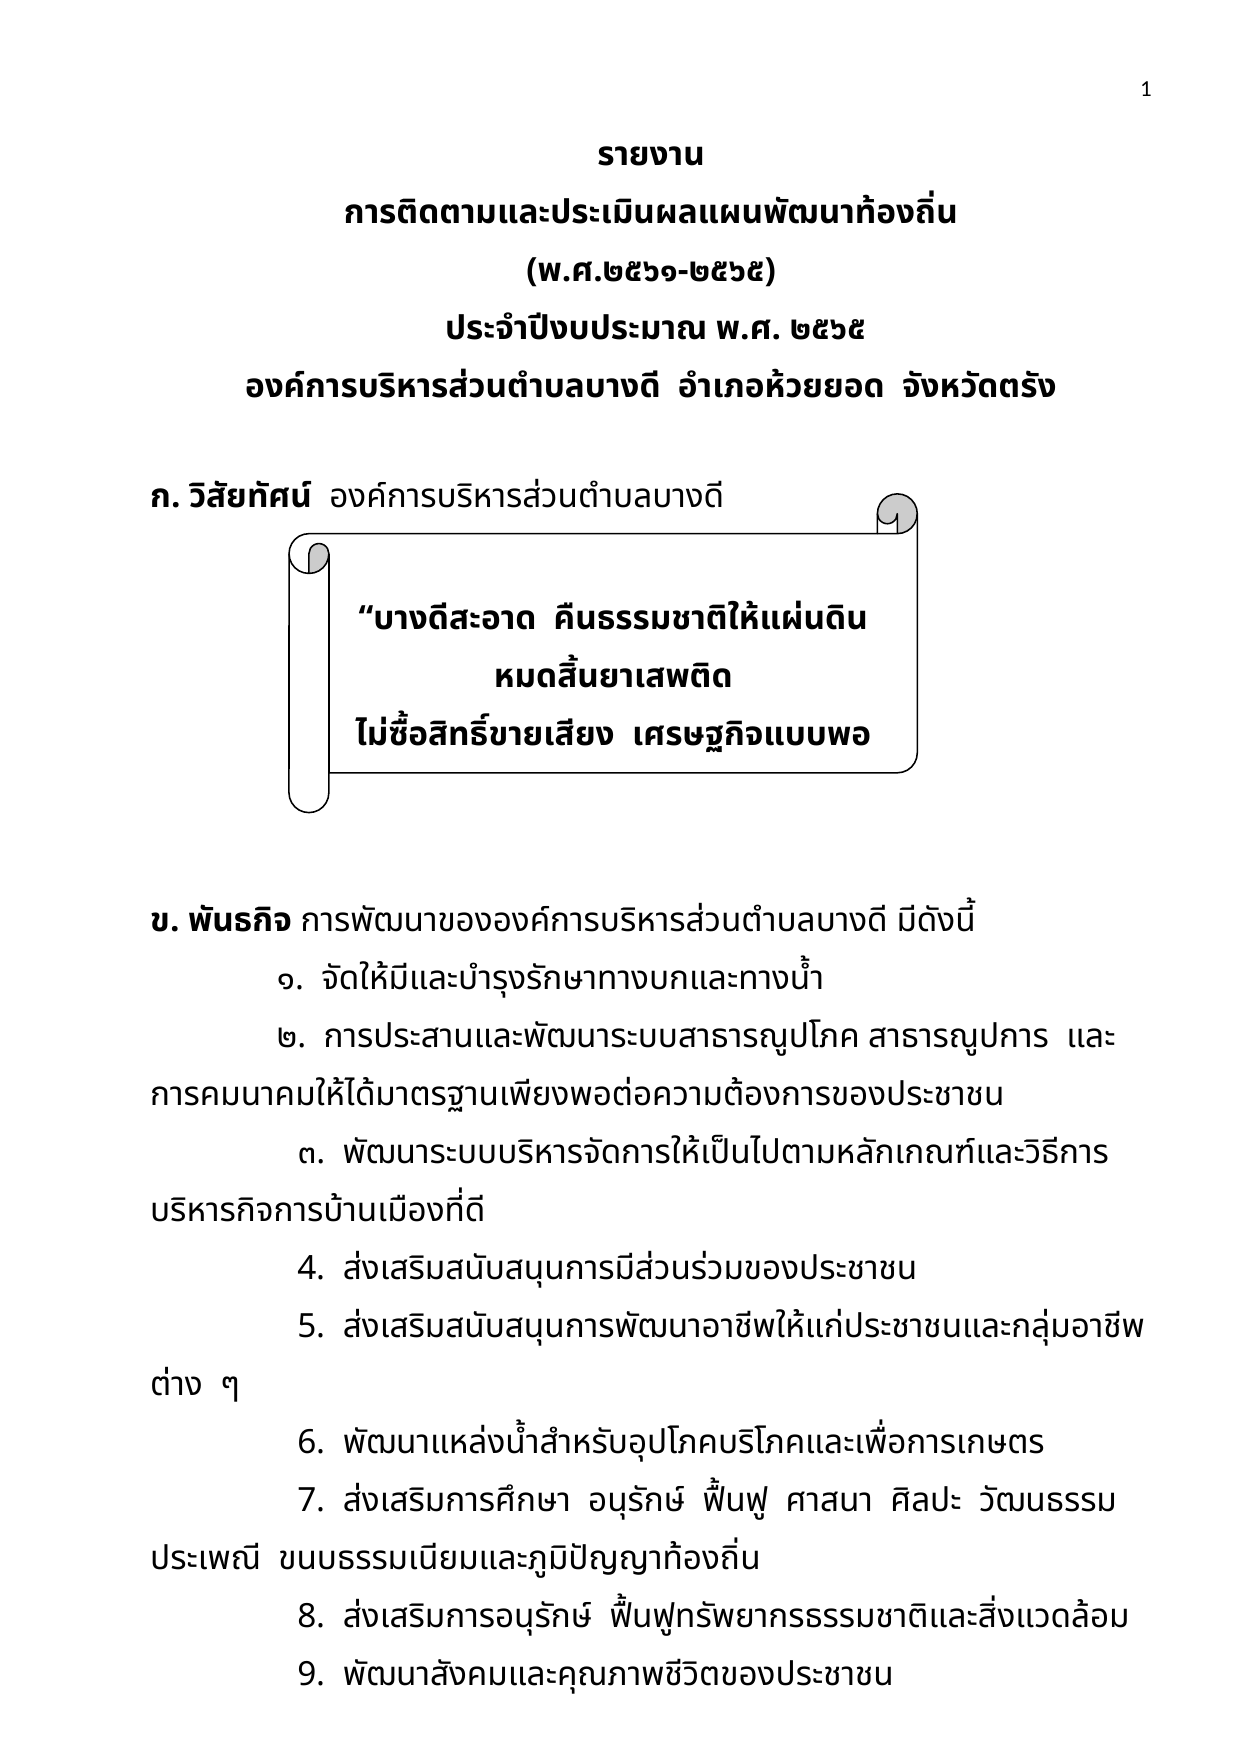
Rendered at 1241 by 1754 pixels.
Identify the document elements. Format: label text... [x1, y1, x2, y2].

text ก. วิสัยทัศน์ องค์การบริหารส่วนตำบลบางดี [150, 472, 1152, 523]
text การติดตามและประเมินผลแผนพัฒนาท้องถิ่น [150, 188, 1152, 238]
text 9. พัฒนาสังคมและคุณภาพชีวิตของประชาชน [150, 1650, 1152, 1701]
text 6. พัฒนาแหล่งน้ำสำหรับอุปโภคบริโภคและเพื่อการเกษตร [150, 1418, 1152, 1468]
text องค์การบริหารส่วนตำบลบางดี อำเภอห้วยยอด จังหวัดตรัง [150, 362, 1152, 412]
text ๓. พัฒนาระบบบริหารจัดการให้เป็นไปตามหลักเกณฑ์และวิธีการบริหารกิจการบ้านเมืองที่ดี [150, 1128, 1152, 1236]
text ๑. จัดให้มีและบำรุงรักษาทางบกและทางน้ำ [150, 953, 1152, 1004]
text 8. ส่งเสริมการอนุรักษ์ ฟื้นฟูทรัพยากรธรรมชาติและสิ่งแวดล้อม [150, 1592, 1152, 1643]
text 7. ส่งเสริมการศึกษา อนุรักษ์ ฟื้นฟู ศาสนา ศิลปะ วัฒนธรรมประเพณี ขนบธรรมเนียมและภูมิปัญญาท้องถิ่น [150, 1476, 1152, 1584]
text รายงาน [150, 130, 1152, 180]
text ๒. การประสานและพัฒนาระบบสาธารณูปโภค สาธารณูปการ และการคมนาคมให้ได้มาตรฐานเพียงพอต่อความต้องการของประชาชน [150, 1012, 1152, 1120]
text (พ.ศ.๒๕๖๑-๒๕๖๕) [150, 246, 1152, 296]
text 4. ส่งเสริมสนับสนุนการมีส่วนร่วมของประชาชน [150, 1244, 1152, 1294]
text ประจำปีงบประมาณ พ.ศ. ๒๕๖๕ [150, 304, 1152, 354]
text 5. ส่งเสริมสนับสนุนการพัฒนาอาชีพให้แก่ประชาชนและกลุ่มอาชีพต่าง ๆ [150, 1302, 1152, 1410]
text ข. พันธกิจ การพัฒนาขององค์การบริหารส่วนตำบลบางดี มีดังนี้ [150, 895, 1152, 946]
